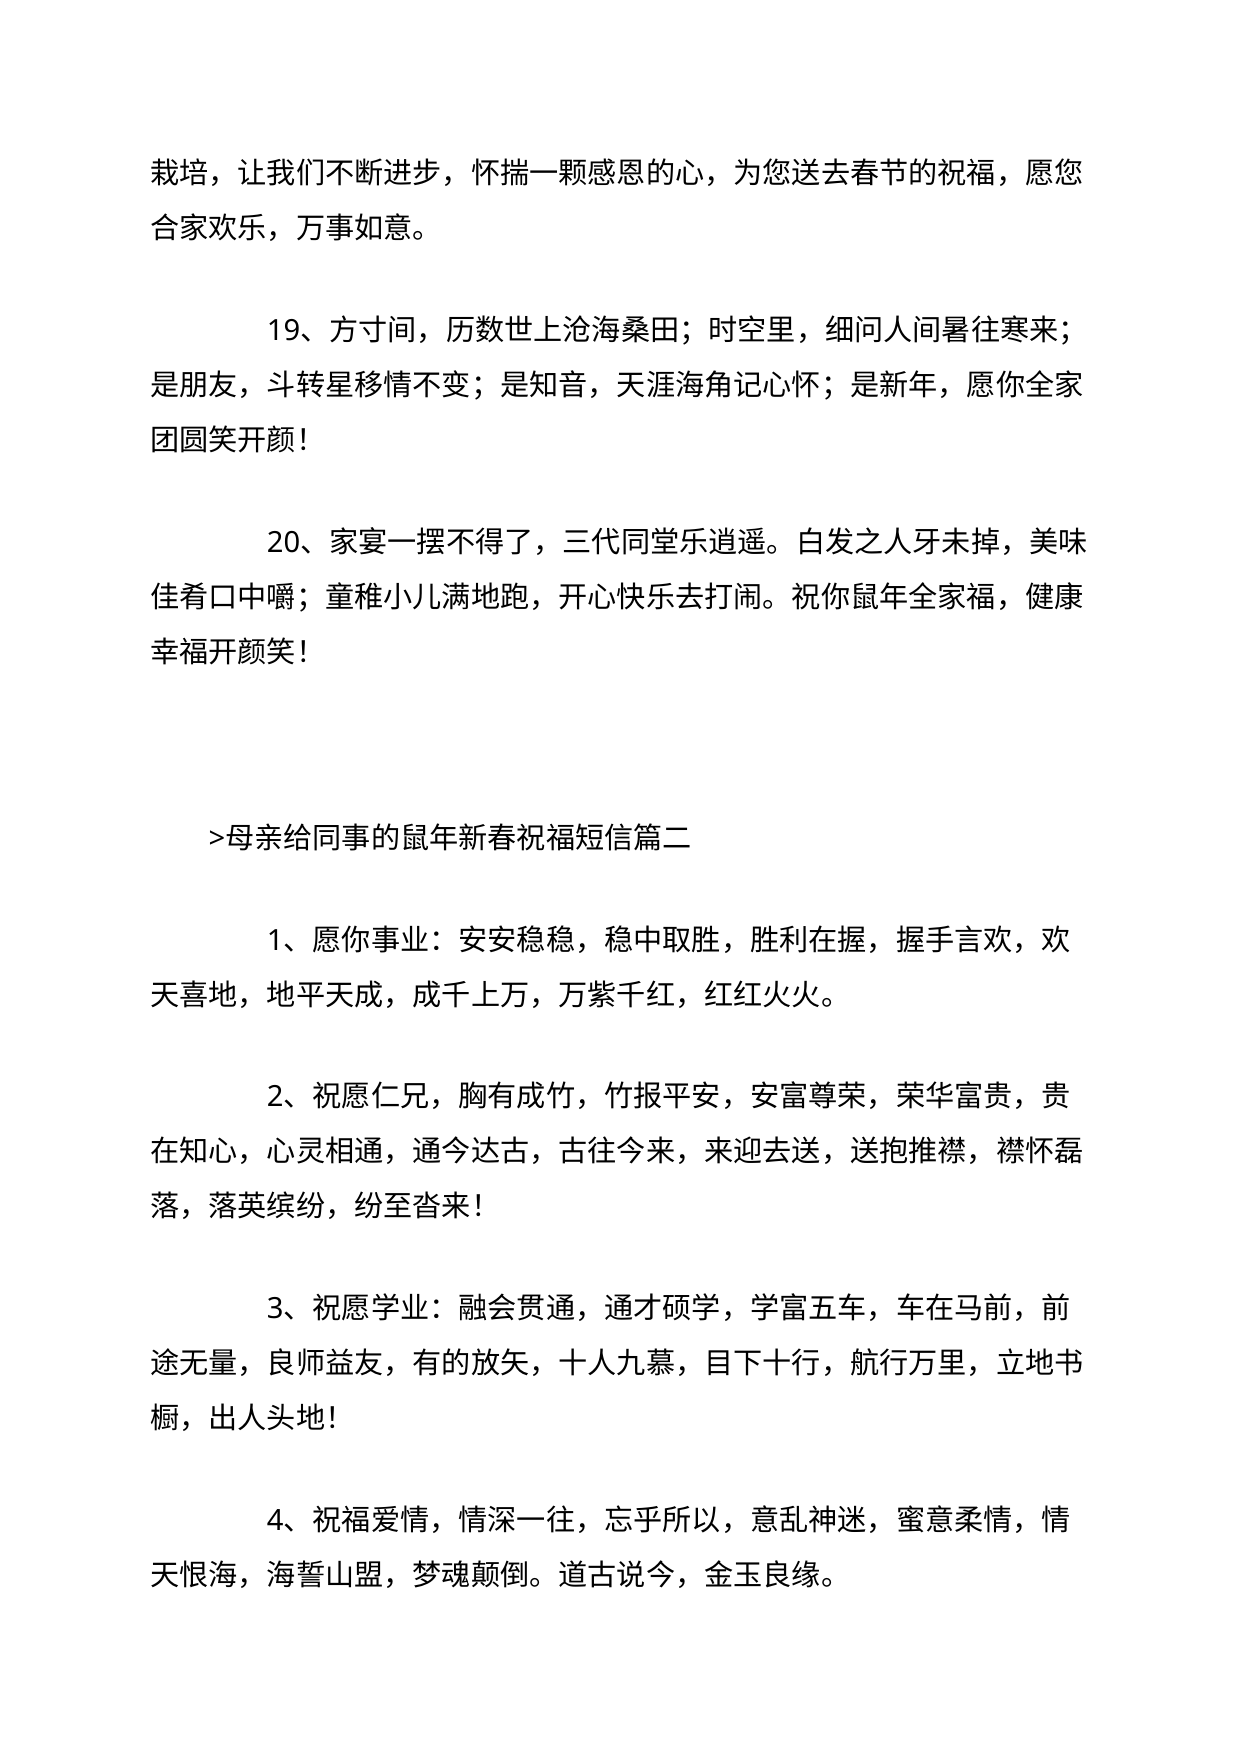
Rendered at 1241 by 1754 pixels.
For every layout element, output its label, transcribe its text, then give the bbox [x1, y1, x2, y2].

text 1、愿你事业：安安稳稳，稳中取胜，胜利在握，握手言欢，欢天喜地，地平天成，成千上万，万紫千红，红红火火。 [150, 916, 1090, 1013]
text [150, 150, 1090, 247]
text 3、祝愿学业：融会贯通，通才硕学，学富五车，车在马前，前途无量，良师益友，有的放矢，十人九慕，目下十行，航行万里，立地书橱，出人头地！ [150, 1284, 1090, 1437]
text >母亲给同事的鼠年新春祝福短信篇二 [150, 814, 1090, 857]
text 19、方寸间，历数世上沧海桑田；时空里，细问人间暑往寒来；是朋友，斗转星移情不变；是知音，天涯海角记心怀；是新年，愿你全家团圆笑开颜！ [150, 307, 1090, 459]
text 20、家宴一摆不得了，三代同堂乐逍遥。白发之人牙未掉，美味佳肴口中嚼；童稚小儿满地跑，开心快乐去打闹。祝你鼠年全家福，健康幸福开颜笑！ [150, 518, 1090, 671]
text 4、祝福爱情，情深一往，忘乎所以，意乱神迷，蜜意柔情，情天恨海，海誓山盟，梦魂颠倒。道古说今，金玉良缘。 [150, 1496, 1090, 1593]
text 2、祝愿仁兄，胸有成竹，竹报平安，安富尊荣，荣华富贵，贵在知心，心灵相通，通今达古，古往今来，来迎去送，送抱推襟，襟怀磊落，落英缤纷，纷至沓来！ [150, 1073, 1090, 1225]
